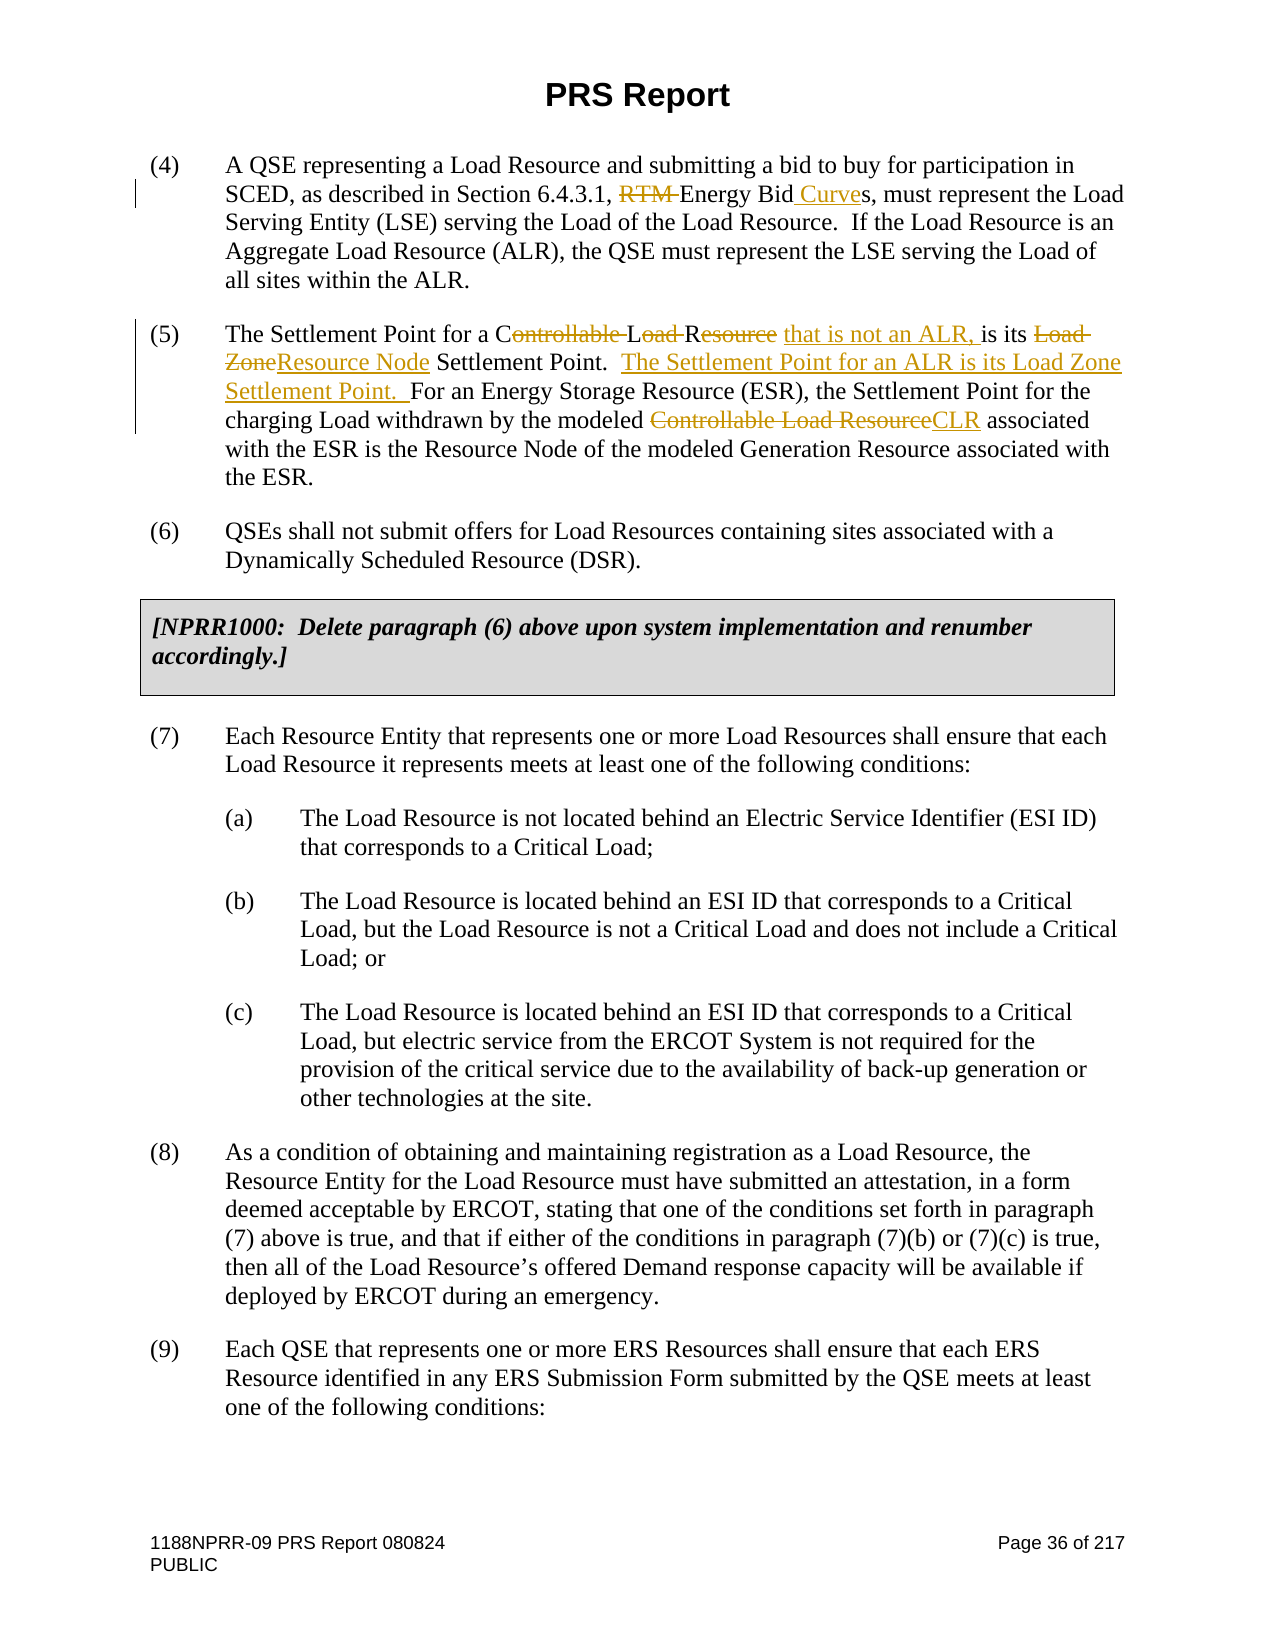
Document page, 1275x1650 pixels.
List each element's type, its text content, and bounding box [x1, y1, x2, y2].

text (8) As a condition of obtaining and maintaining registration as a Load Resource, the Resource Entity for the Load Resource must have submitted an attestation, in a form deemed acceptable by ERCOT, stating that one of the conditions set forth in paragraph (7) above is true, and that if either of the conditions in paragraph (7)(b) or (7)(c) is true, then all of the Load Resource’s offered Demand response capacity will be available if deployed by ERCOT during an emergency. [150, 1137, 1125, 1309]
text (5) The Settlement Point for a CLR is its Settlement Point. For an Energy Storage Resource (ESR), the Settlement Point for the charging Load withdrawn by the modeled associated with the ESR is the Resource Node of the modeled Generation Resource associated with the ESR. [150, 319, 1125, 491]
text (6) QSEs shall not submit offers for Load Resources containing sites associated with a Dynamically Scheduled Resource (DSR). [150, 516, 1125, 574]
text (9) Each QSE that represents one or more ERS Resources shall ensure that each ERS Resource identified in any ERS Submission Form submitted by the QSE meets at least one of the following conditions: [150, 1334, 1125, 1421]
text (4) A QSE representing a Load Resource and submitting a bid to buy for participation in SCED, as described in Section 6.4.3.1, Energy Bids, must represent the Load Serving Entity (LSE) serving the Load of the Load Resource. If the Load Resource is an Aggregate Load Resource (ALR), the QSE must represent the LSE serving the Load of all sites within the ALR. [150, 150, 1125, 294]
table_header [NPRR1000: Delete paragraph (6) above upon system implementation and renumber accordingly.] [141, 600, 1114, 695]
text (7) Each Resource Entity that represents one or more Load Resources shall ensure that each Load Resource it represents meets at least one of the following conditions: [150, 721, 1125, 778]
text (c) The Load Resource is located behind an ESI ID that corresponds to a Critical Load, but electric service from the ERCOT System is not required for the provision of the critical service due to the availability of back-up generation or other technologies at the site. [225, 997, 1125, 1112]
text (b) The Load Resource is located behind an ESI ID that corresponds to a Critical Load, but the Load Resource is not a Critical Load and does not include a Critical Load; or [225, 886, 1125, 972]
text (a) The Load Resource is not located behind an Electric Service Identifier (ESI ID) that corresponds to a Critical Load; [225, 803, 1125, 861]
